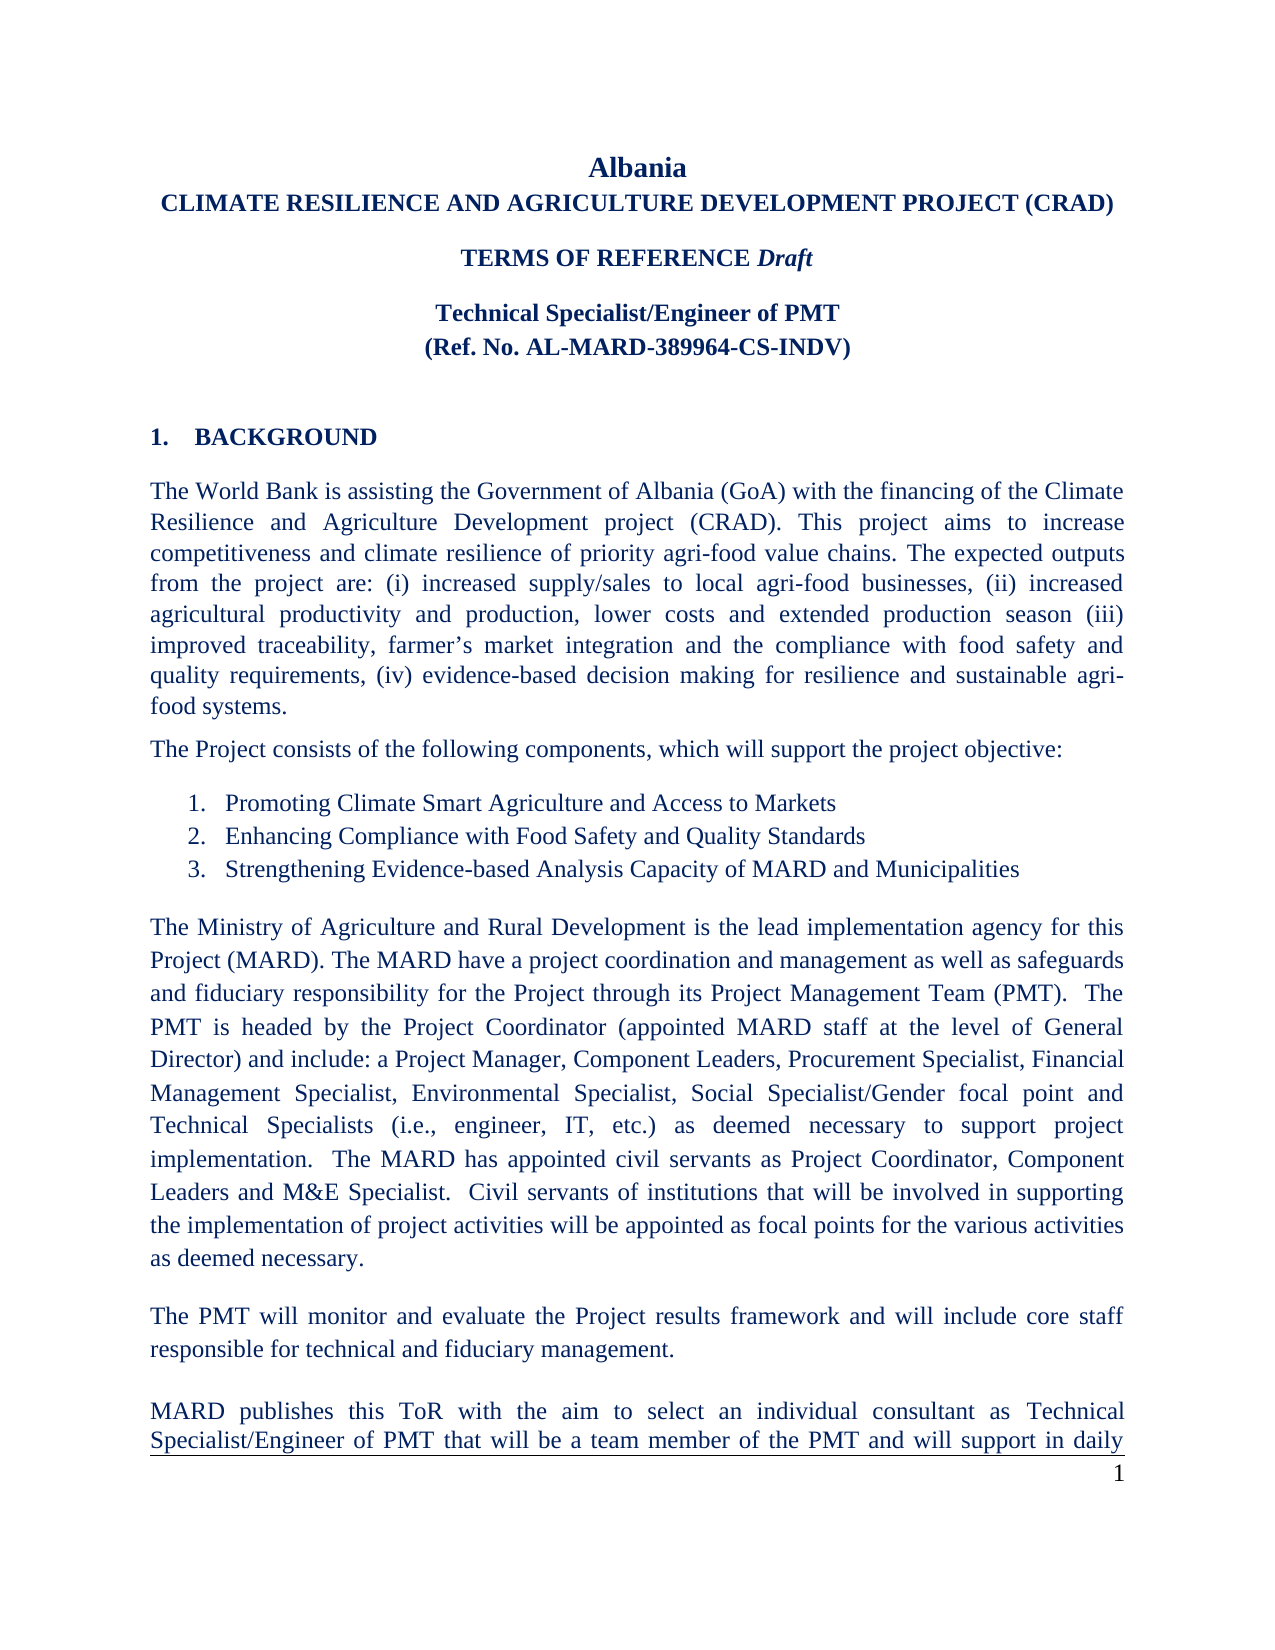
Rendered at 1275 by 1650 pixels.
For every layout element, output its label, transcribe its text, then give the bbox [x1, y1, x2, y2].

text (Ref. No. AL-MARD-389964-CS-INDV) [150, 332, 1125, 360]
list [150, 1396, 1125, 1453]
list The World Bank is assisting the Government of Albania (GoA) with the financing of the Climate Resilience and Agriculture Development project (CRAD). This project aims to increase competitiveness and climate resilience of priority agri-food value chains. The expected outputs from the project are: (i) increased supply/sales to local agri-food businesses, (ii) increased agricultural productivity and production, lower costs and extended production season (iii) improved traceability, farmer’s market integration and the compliance with food safety and quality requirements, (iv) evidence-based decision making for resilience and sustainable agri-food systems. [150, 476, 1125, 720]
text TERMS OF REFERENCE Draft [150, 243, 1125, 272]
text The Project consists of the following components, which will support the project objective: [150, 734, 1125, 763]
text CLIMATE RESILIENCE AND AGRICULTURE DEVELOPMENT PROJECT (CRAD) [150, 188, 1125, 217]
text Albania [150, 150, 1125, 183]
text The PMT will monitor and evaluate the Project results framework and will include core staff responsible for technical and fiduciary management. [150, 1329, 1125, 1362]
list BACKGROUND [150, 422, 1125, 451]
text Technical Specialist/Engineer of PMT [150, 298, 1125, 327]
text The Ministry of Agriculture and Rural Development is the lead implementation agency for this Project (MARD). The MARD have a project coordination and management as well as safeguards and fiduciary responsibility for the Project through its Project Management Team (PMT). The PMT is headed by the Project Coordinator (appointed MARD staff at the level of General Director) and include: a Project Manager, Component Leaders, Procurement Specialist, Financial Management Specialist, Environmental Specialist, Social Specialist/Gender focal point and Technical Specialists (i.e., engineer, IT, etc.) as deemed necessary to support project implementation. The MARD has appointed civil servants as Project Coordinator, Component Leaders and M&E Specialist. Civil servants of institutions that will be involved in supporting the implementation of project activities will be appointed as focal points for the various activities as deemed necessary. [150, 912, 1125, 1271]
list Enhancing Compliance with Food Safety and Quality Standards [187, 821, 1125, 850]
list Strengthening Evidence-based Analysis Capacity of MARD and Municipalities [187, 854, 1125, 883]
list Promoting Climate Smart Agriculture and Access to Markets [187, 788, 1125, 817]
